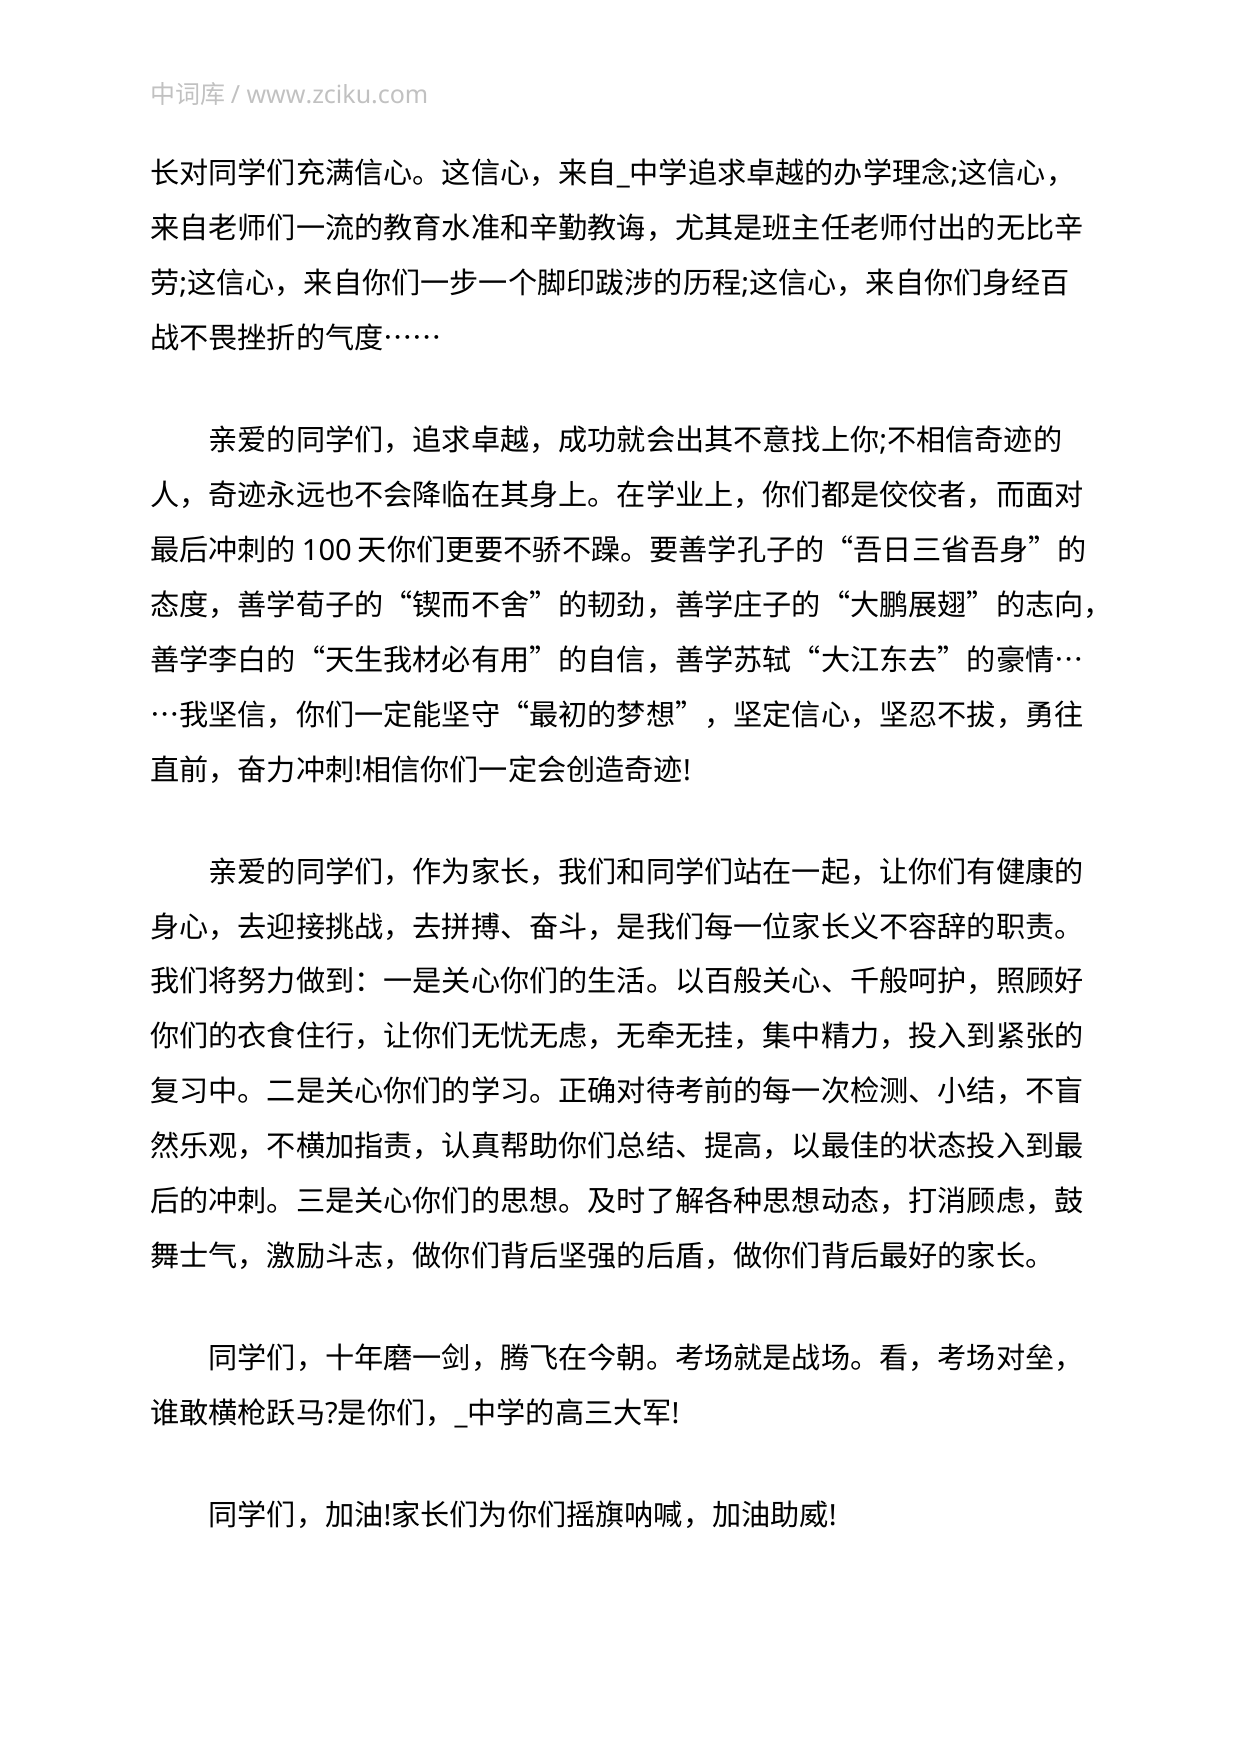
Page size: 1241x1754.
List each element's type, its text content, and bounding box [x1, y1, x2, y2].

text 同学们，十年磨一剑，腾飞在今朝。考场就是战场。看，考场对垒，谁敢横枪跃马?是你们，_中学的高三大军! [150, 1334, 1090, 1432]
text 同学们，加油!家长们为你们摇旗呐喊，加油助威! [150, 1491, 1090, 1533]
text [150, 150, 1090, 357]
text 亲爱的同学们，作为家长，我们和同学们站在一起，让你们有健康的身心，去迎接挑战，去拼搏、奋斗，是我们每一位家长义不容辞的职责。我们将努力做到：一是关心你们的生活。以百般关心、千般呵护，照顾好你们的衣食住行，让你们无忧无虑，无牵无挂，集中精力，投入到紧张的复习中。二是关心你们的学习。正确对待考前的每一次检测、小结，不盲然乐观，不横加指责，认真帮助你们总结、提高，以最佳的状态投入到最后的冲刺。三是关心你们的思想。及时了解各种思想动态，打消顾虑，鼓舞士气，激励斗志，做你们背后坚强的后盾，做你们背后最好的家长。 [150, 848, 1090, 1275]
text 亲爱的同学们，追求卓越，成功就会出其不意找上你;不相信奇迹的人，奇迹永远也不会降临在其身上。在学业上，你们都是佼佼者，而面对最后冲刺的100天你们更要不骄不躁。要善学孔子的“吾日三省吾身”的态度，善学荀子的“锲而不舍”的韧劲，善学庄子的“大鹏展翅”的志向，善学李白的“天生我材必有用”的自信，善学苏轼“大江东去”的豪情……我坚信，你们一定能坚守“最初的梦想”，坚定信心，坚忍不拔，勇往直前，奋力冲刺!相信你们一定会创造奇迹! [150, 417, 1090, 789]
